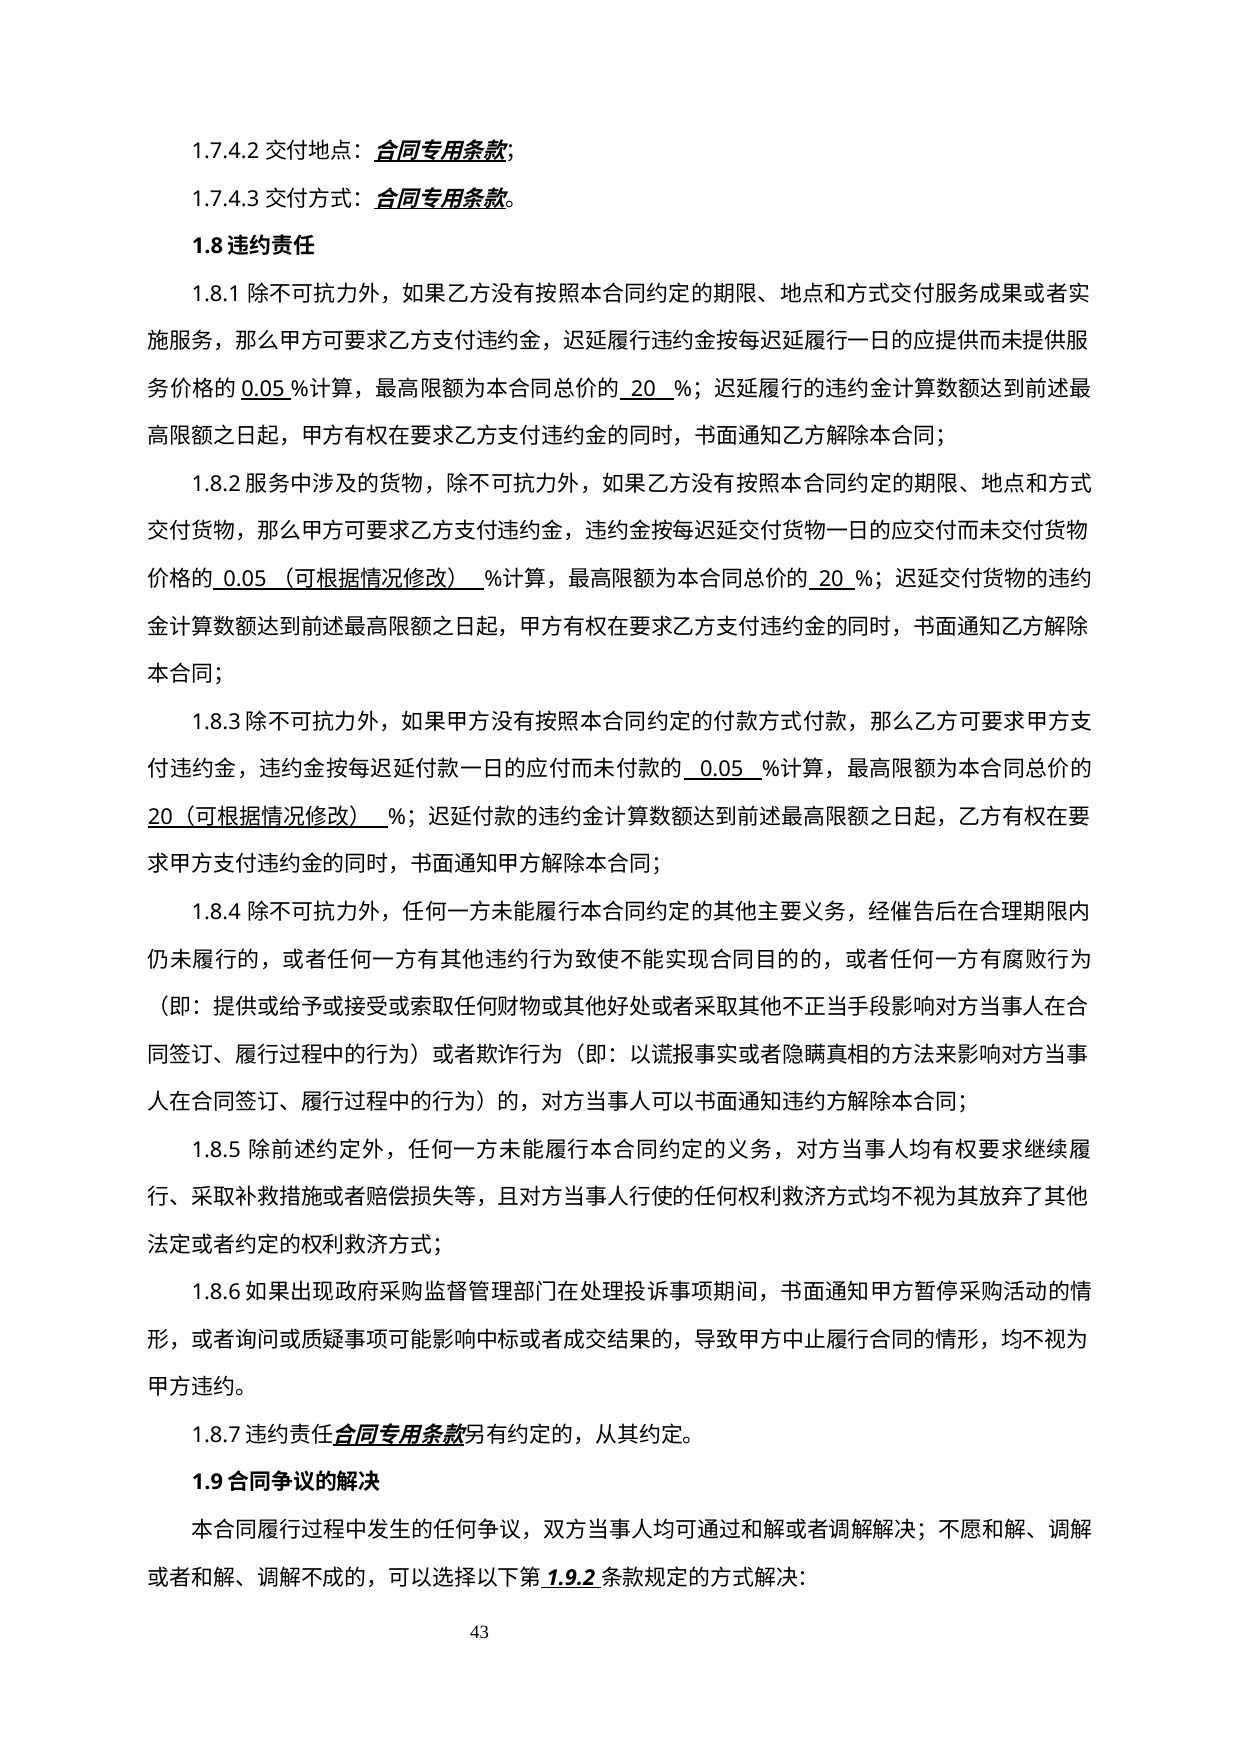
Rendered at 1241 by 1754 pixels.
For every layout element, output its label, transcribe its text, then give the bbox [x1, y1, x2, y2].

text 1.7.4.2 交付地点：合同专用条款； [148, 133, 1092, 165]
text 1.8.4 除不可抗力外，任何一方未能履行本合同约定的其他主要义务，经催告后在合理期限内仍未履行的，或者任何一方有其他违约行为致使不能实现合同目的的，或者任何一方有腐败行为（即：提供或给予或接受或索取任何财物或其他好处或者采取其他不正当手段影响对方当事人在合同签订、履行过程中的行为）或者欺诈行为（即：以谎报事实或者隐瞒真相的方法来影响对方当事人在合同签订、履行过程中的行为）的，对方当事人可以书面通知违约方解除本合同； [148, 894, 1092, 1116]
text 1.8.2服务中涉及的货物，除不可抗力外，如果乙方没有按照本合同约定的期限、地点和方式交付货物，那么甲方可要求乙方支付违约金，违约金按每迟延交付货物一日的应交付而未交付货物价格的 0.05 （可根据情况修改） %计算，最高限额为本合同总价的 20 %；迟延交付货物的违约金计算数额达到前述最高限额之日起，甲方有权在要求乙方支付违约金的同时，书面通知乙方解除本合同； [148, 466, 1092, 688]
text 1.8.6如果出现政府采购监督管理部门在处理投诉事项期间，书面通知甲方暂停采购活动的情形，或者询问或质疑事项可能影响中标或者成交结果的，导致甲方中止履行合同的情形，均不视为甲方违约。 [148, 1274, 1092, 1401]
text 本合同履行过程中发生的任何争议，双方当事人均可通过和解或者调解解决；不愿和解、调解或者和解、调解不成的，可以选择以下第 1.9.2 条款规定的方式解决： [148, 1512, 1092, 1591]
text 1.8.1 除不可抗力外，如果乙方没有按照本合同约定的期限、地点和方式交付服务成果或者实施服务，那么甲方可要求乙方支付违约金，迟延履行违约金按每迟延履行一日的应提供而未提供服务价格的0.05 %计算，最高限额为本合同总价的 20 %；迟延履行的违约金计算数额达到前述最高限额之日起，甲方有权在要求乙方支付违约金的同时，书面通知乙方解除本合同； [148, 276, 1092, 450]
text 1.8违约责任 [148, 228, 1092, 260]
text 1.8.5 除前述约定外，任何一方未能履行本合同约定的义务，对方当事人均有权要求继续履行、采取补救措施或者赔偿损失等，且对方当事人行使的任何权利救济方式均不视为其放弃了其他法定或者约定的权利救济方式； [148, 1132, 1092, 1258]
text 1.8.3除不可抗力外，如果甲方没有按照本合同约定的付款方式付款，那么乙方可要求甲方支付违约金，违约金按每迟延付款一日的应付而未付款的 0.05 %计算，最高限额为本合同总价的 20（可根据情况修改） %；迟延付款的违约金计算数额达到前述最高限额之日起，乙方有权在要求甲方支付违约金的同时，书面通知甲方解除本合同； [148, 704, 1092, 878]
text 1.8.7违约责任合同专用条款另有约定的，从其约定。 [148, 1417, 1092, 1448]
text 1.7.4.3 交付方式：合同专用条款。 [148, 181, 1092, 212]
text 1.9合同争议的解决 [148, 1464, 1092, 1496]
